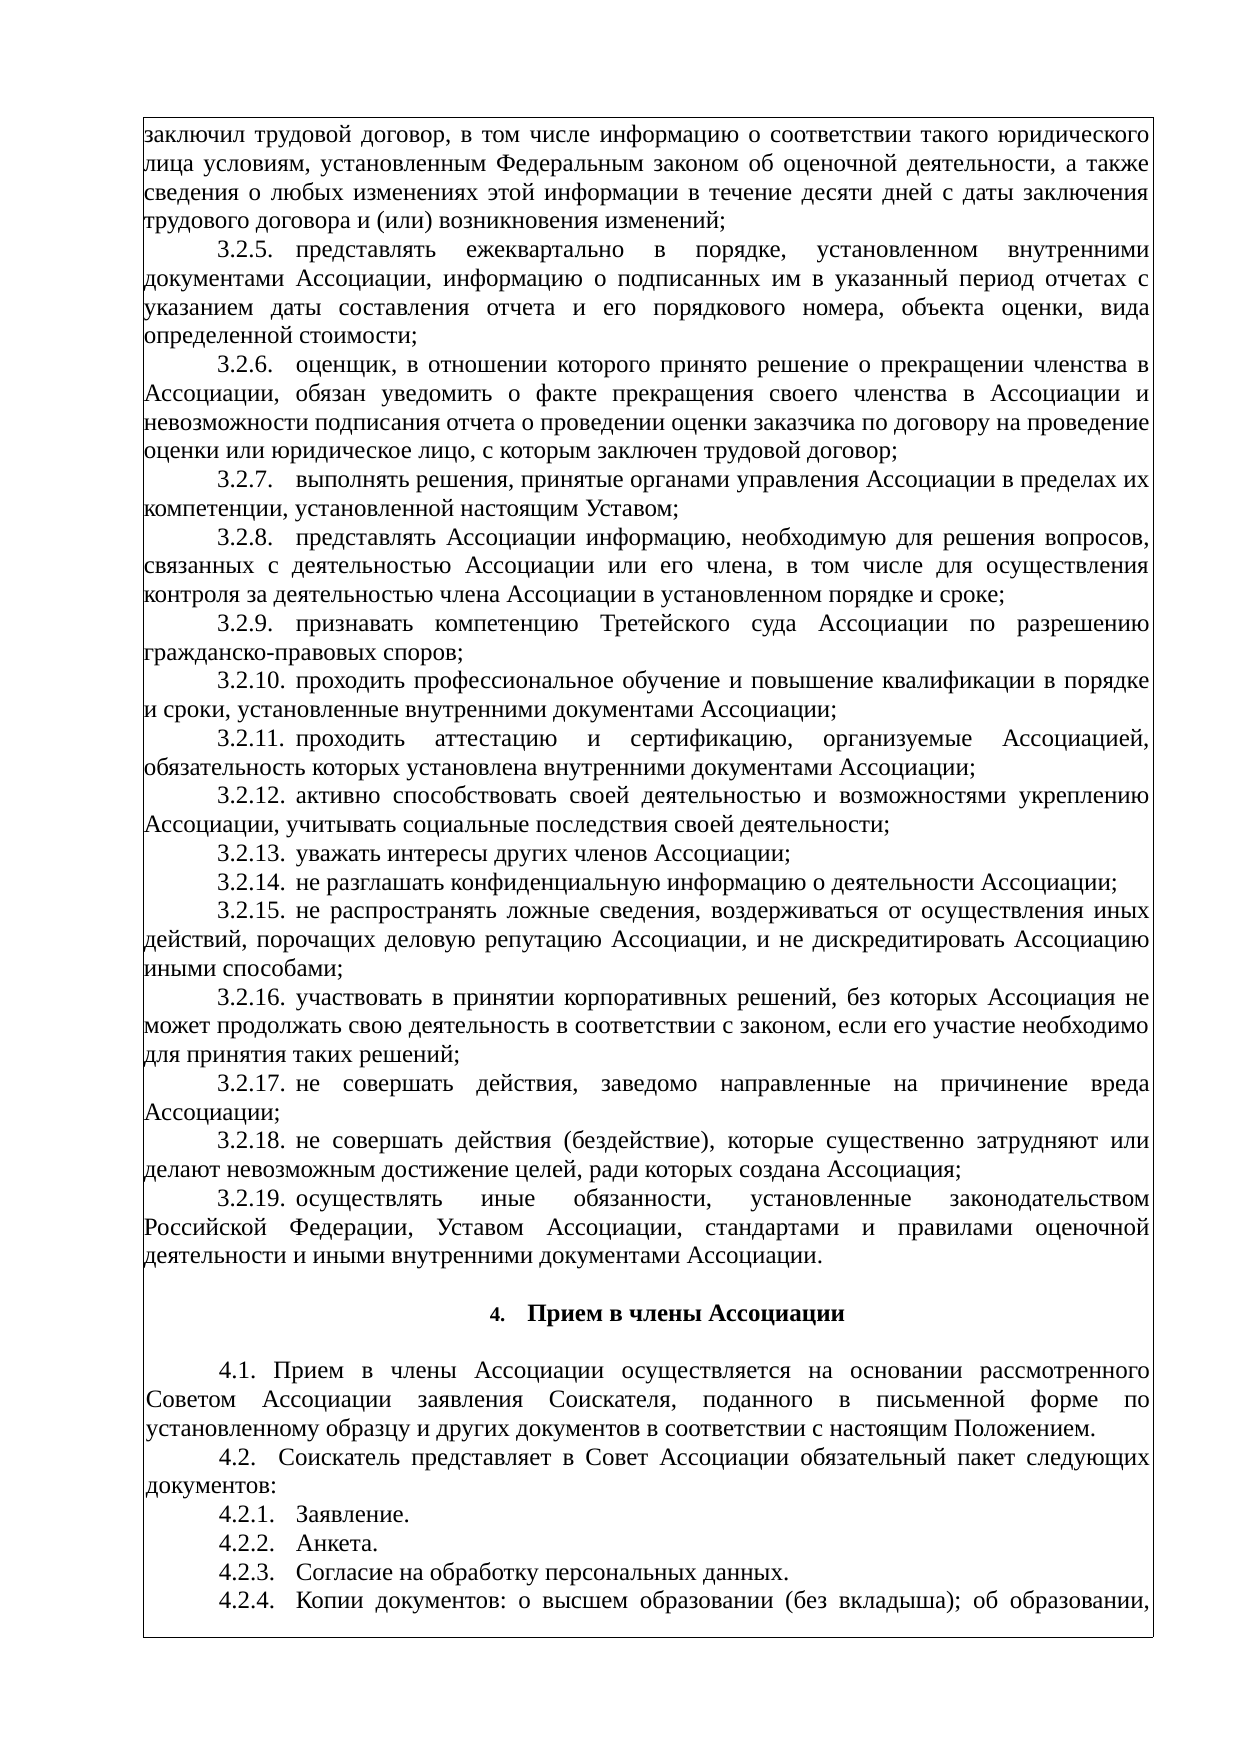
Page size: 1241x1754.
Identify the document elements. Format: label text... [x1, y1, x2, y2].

list не распространять ложные сведения, воздерживаться от осуществления иных действий, порочащих деловую репутацию Ассоциации, и не дискредитировать Ассоциацию иными способами; [144, 896, 1150, 982]
list представлять ежеквартально в порядке, установленном внутренними документами Ассоциации, информацию о подписанных им в указанный период отчетах с указанием даты составления отчета и его порядкового номера, объекта оценки, вида определенной стоимости; [144, 234, 1150, 349]
list Прием в члены Ассоциации [183, 1298, 1151, 1327]
list уважать интересы других членов Ассоциации; [144, 838, 1150, 867]
list проходить аттестацию и сертификацию, организуемые Ассоциацией, обязательность которых установлена внутренними документами Ассоциации; [144, 723, 1150, 781]
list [146, 1586, 1151, 1614]
list признавать компетенцию Третейского суда Ассоциации по разрешению гражданско-правовых споров; [144, 608, 1150, 666]
list активно способствовать своей деятельностью и возможностями укреплению Ассоциации, учитывать социальные последствия своей деятельности; [144, 781, 1150, 838]
list Анкета. [146, 1528, 1151, 1557]
list не совершать действия (бездействие), которые существенно затрудняют или делают невозможным достижение целей, ради которых создана Ассоциация; [144, 1126, 1150, 1183]
list не совершать действия, заведомо направленные на причинение вреда Ассоциации; [144, 1068, 1150, 1126]
list представлять Ассоциации информацию, необходимую для решения вопросов, связанных с деятельностью Ассоциации или его члена, в том числе для осуществления контроля за деятельностью члена Ассоциации в установленном порядке и сроке; [144, 522, 1150, 608]
list Заявление. [146, 1499, 1151, 1528]
list не разглашать конфиденциальную информацию о деятельности Ассоциации; [144, 867, 1150, 896]
list осуществлять иные обязанности, установленные законодательством Российской Федерации, Уставом Ассоциации, стандартами и правилами оценочной деятельности и иными внутренними документами Ассоциации. [144, 1183, 1150, 1269]
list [144, 119, 1150, 234]
text 4.2. Соискатель представляет в Совет Ассоциации обязательный пакет следующих документов: [146, 1442, 1151, 1499]
list оценщик, в отношении которого принято решение о прекращении членства в Ассоциации, обязан уведомить о факте прекращения своего членства в Ассоциации и невозможности подписания отчета о проведении оценки заказчика по договору на проведение оценки или юридическое лицо, с которым заключен трудовой договор; [144, 349, 1150, 464]
list Согласие на обработку персональных данных. [146, 1557, 1151, 1586]
list участвовать в принятии корпоративных решений, без которых Ассоциация не может продолжать свою деятельность в соответствии с законом, если его участие необходимо для принятия таких решений; [144, 982, 1150, 1068]
list выполнять решения, принятые органами управления Ассоциации в пределах их компетенции, установленной настоящим Уставом; [144, 464, 1150, 522]
list проходить профессиональное обучение и повышение квалификации в порядке и сроки, установленные внутренними документами Ассоциации; [144, 666, 1150, 723]
text 4.1. Прием в члены Ассоциации осуществляется на основании рассмотренного Советом Ассоциации заявления Соискателя, поданного в письменной форме по установленному образцу и других документов в соответствии с настоящим Положением. [146, 1356, 1151, 1442]
